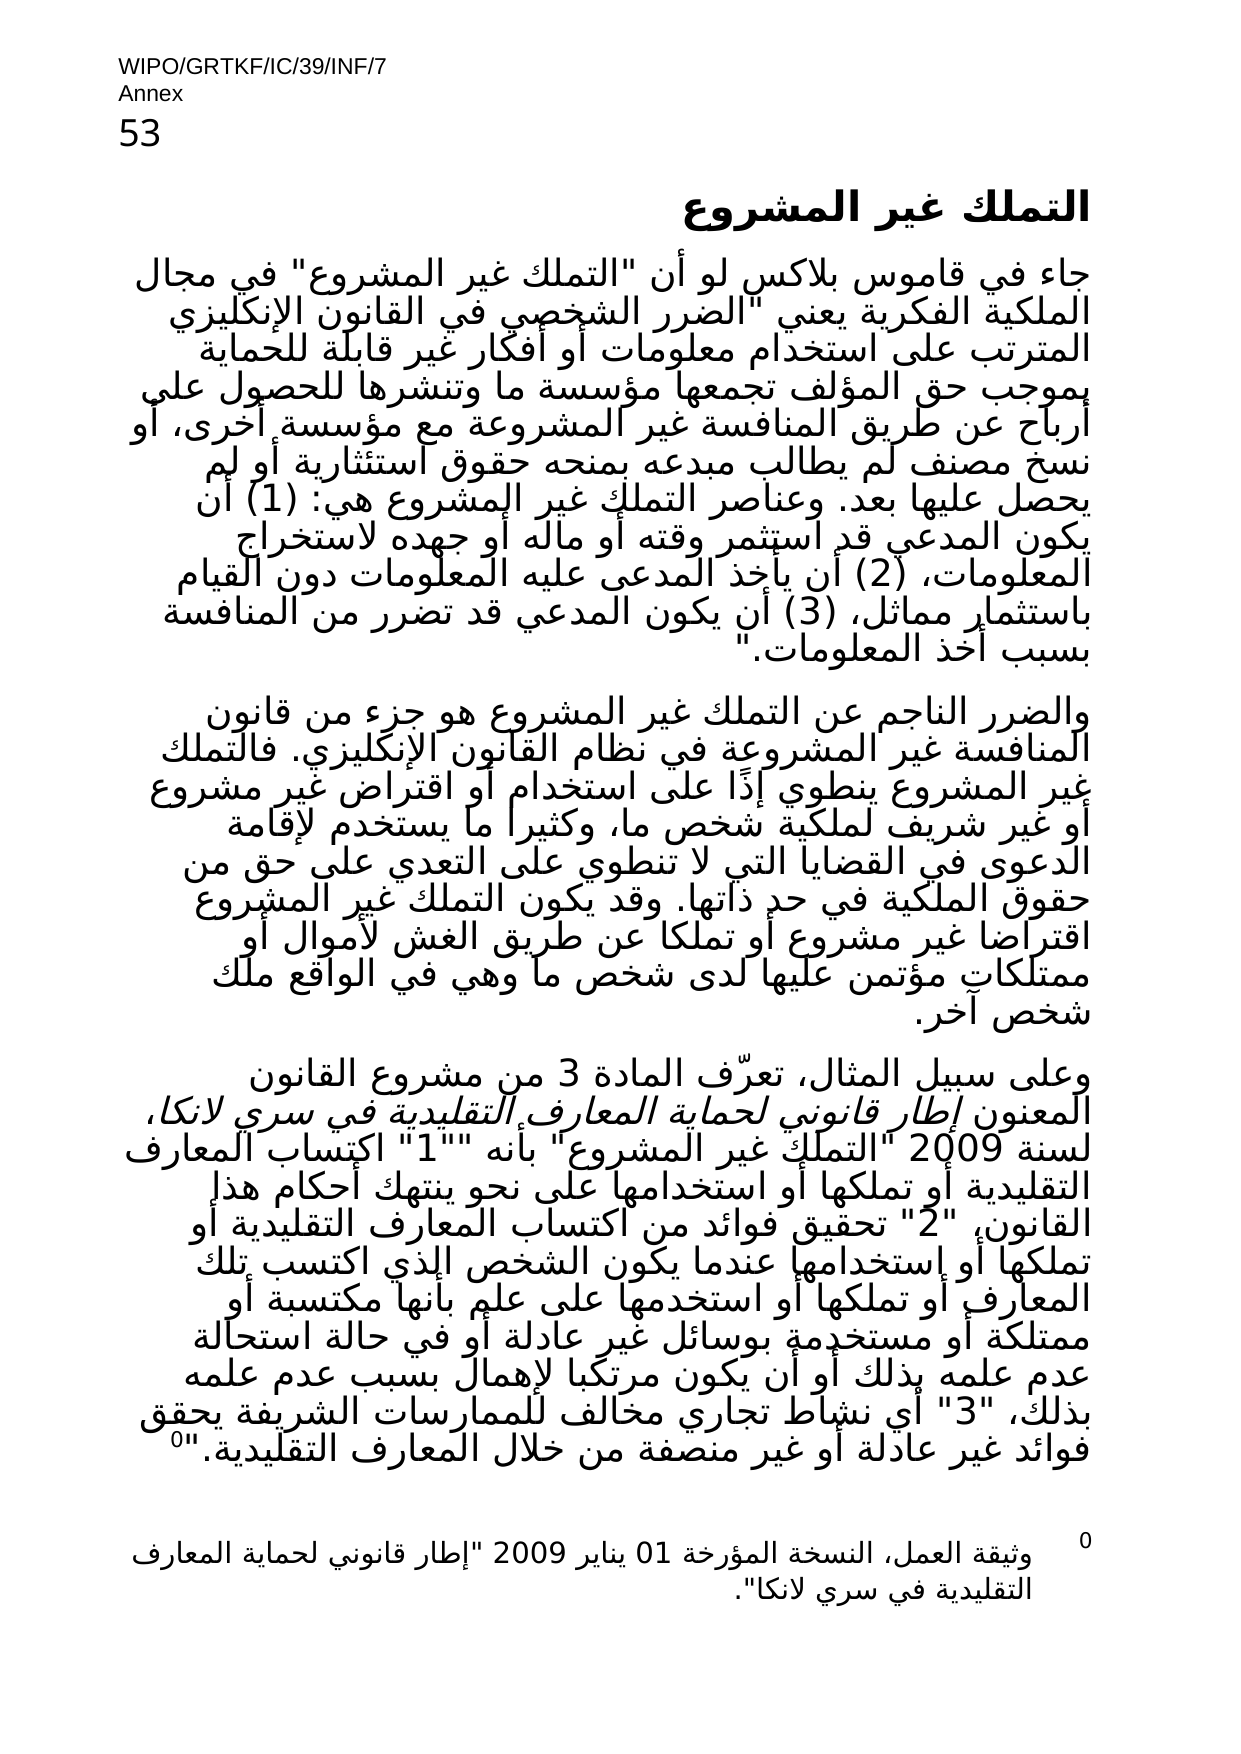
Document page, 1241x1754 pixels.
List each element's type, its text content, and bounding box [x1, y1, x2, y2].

text وعلى سبيل المثال، تعرّف المادة 3 من مشروع القانون المعنون إطار قانوني لحماية المعارف التقليدية في سري لانكا، لسنة 2009 "التملك غير المشروع" بأنه ""1" اكتساب المعارف التقليدية أو تملكها أو استخدامها على نحو ينتهك أحكام هذا القانون، "2" تحقيق فوائد من اكتساب المعارف التقليدية أو تملكها أو استخدامها عندما يكون الشخص الذي اكتسب تلك المعارف أو تملكها أو استخدمها على علم بأنها مكتسبة أو ممتلكة أو مستخدمة بوسائل غير عادلة أو في حالة استحالة عدم علمه بذلك أو أن يكون مرتكبا لإهمال بسبب عدم علمه بذلك، "3" أي نشاط تجاري مخالف للممارسات الشريفة يحقق فوائد غير عادلة أو غير منصفة من خلال المعارف التقليدية." [118, 1057, 1092, 1469]
text والضرر الناجم عن التملك غير المشروع هو جزء من قانون المنافسة غير المشروعة في نظام القانون الإنكليزي. فالتملك غير المشروع ينطوي إذًا على استخدام أو اقتراض غير مشروع أو غير شريف لملكية شخص ما، وكثيرا ما يستخدم لإقامة الدعوى في القضايا التي لا تنطوي على التعدي على حق من حقوق الملكية في حد ذاتها. وقد يكون التملك غير المشروع اقتراضا غير مشروع أو تملكا عن طريق الغش لأموال أو ممتلكات مؤتمن عليها لدى شخص ما وهي في الواقع ملك شخص آخر. [118, 694, 1092, 1032]
subtitle التملك غير المشروع [118, 183, 1092, 232]
text جاء في قاموس بلاكس لو أن "التملك غير المشروع" في مجال الملكية الفكرية يعني "الضرر الشخصي في القانون الإنكليزي المترتب على استخدام معلومات أو أفكار غير قابلة للحماية بموجب حق المؤلف تجمعها مؤسسة ما وتنشرها للحصول على أرباح عن طريق المنافسة غير المشروعة مع مؤسسة أخرى، أو نسخ مصنف لم يطالب مبدعه بمنحه حقوق استئثارية أو لم يحصل عليها بعد. وعناصر التملك غير المشروع هي: (1) أن يكون المدعي قد استثمر وقته أو ماله أو جهده لاستخراج المعلومات، (2) أن يأخذ المدعى عليه المعلومات دون القيام باستثمار مماثل، (3) أن يكون المدعي قد تضرر من المنافسة بسبب أخذ المعلومات." [118, 257, 1092, 669]
